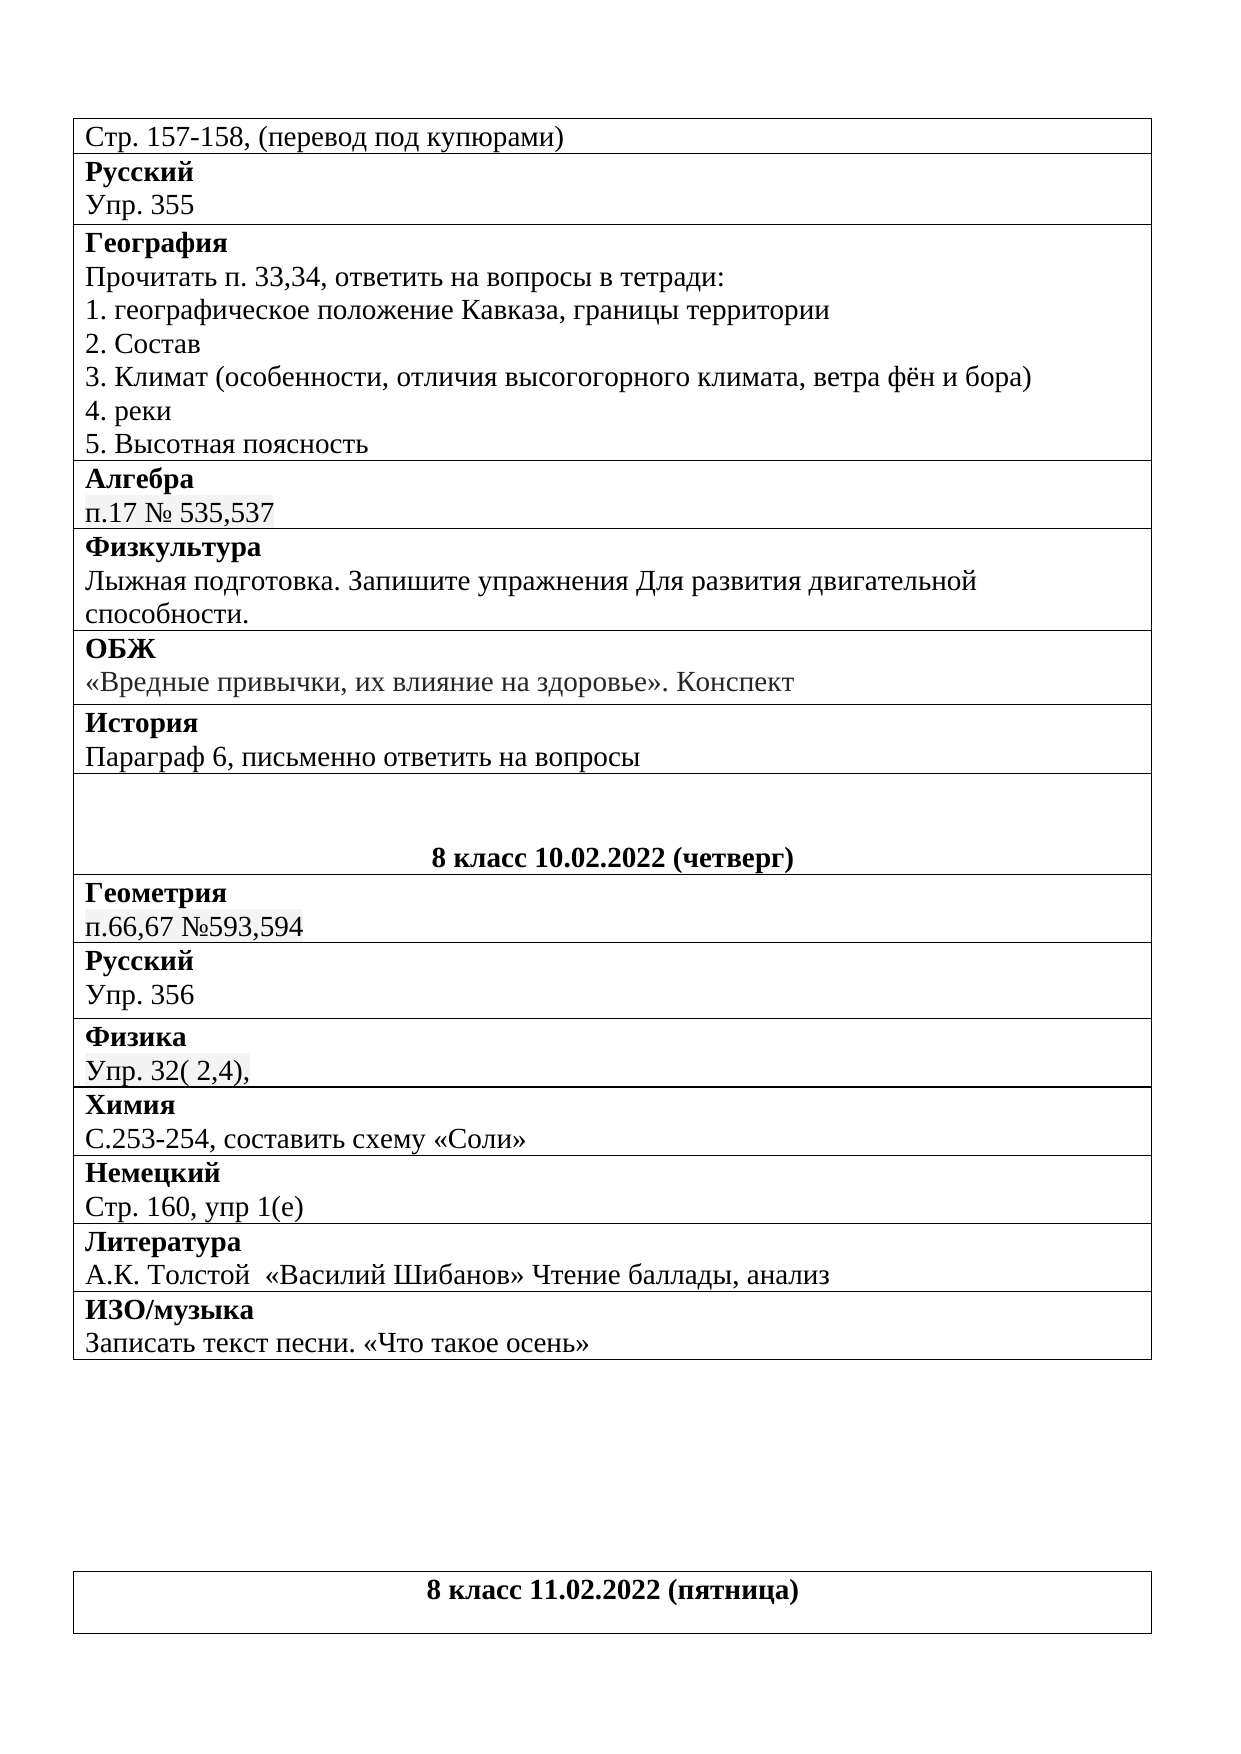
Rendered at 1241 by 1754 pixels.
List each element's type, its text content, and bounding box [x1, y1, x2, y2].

table_cell Алгебра п.17 № 535,537 [74, 461, 1151, 528]
table_cell Физика Упр. 32( 2,4), [74, 1019, 1151, 1086]
table_cell Немецкий Стр. 160, упр 1(е) [74, 1156, 1151, 1223]
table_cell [74, 119, 1151, 153]
table_cell Геометрия п.66,67 №593,594 [74, 875, 1151, 942]
table_cell История Параграф 6, письменно ответить на вопросы [74, 705, 1151, 772]
table_cell Русский Упр. 355 [74, 154, 1151, 224]
table_cell Русский Упр. 356 [74, 943, 1151, 1018]
table_cell 8 класс 10.02.2022 (четверг) [74, 774, 1151, 874]
table_cell ИЗО/музыка Записать текст песни. «Что такое осень» [74, 1292, 1151, 1359]
table_cell Химия С.253-254, составить схему «Соли» [74, 1088, 1151, 1154]
table_header 8 класс 11.02.2022 (пятница) [74, 1572, 1151, 1632]
table_cell География Прочитать п. 33,34, ответить на вопросы в тетради: 1. географическое положение Кавказа, границы территории 2. Состав 3. Климат (особенности, отличия высогогорного климата, ветра фён и бора) 4. реки 5. Высотная поясность [74, 225, 1151, 460]
table_cell Литература А.К. Толстой «Василий Шибанов» Чтение баллады, анализ [74, 1224, 1151, 1291]
table_cell Физкультура Лыжная подготовка. Запишите упражнения Для развития двигательной способности. [74, 529, 1151, 630]
table_cell ОБЖ «Вредные привычки, их влияние на здоровье». Конспект [74, 631, 1151, 704]
